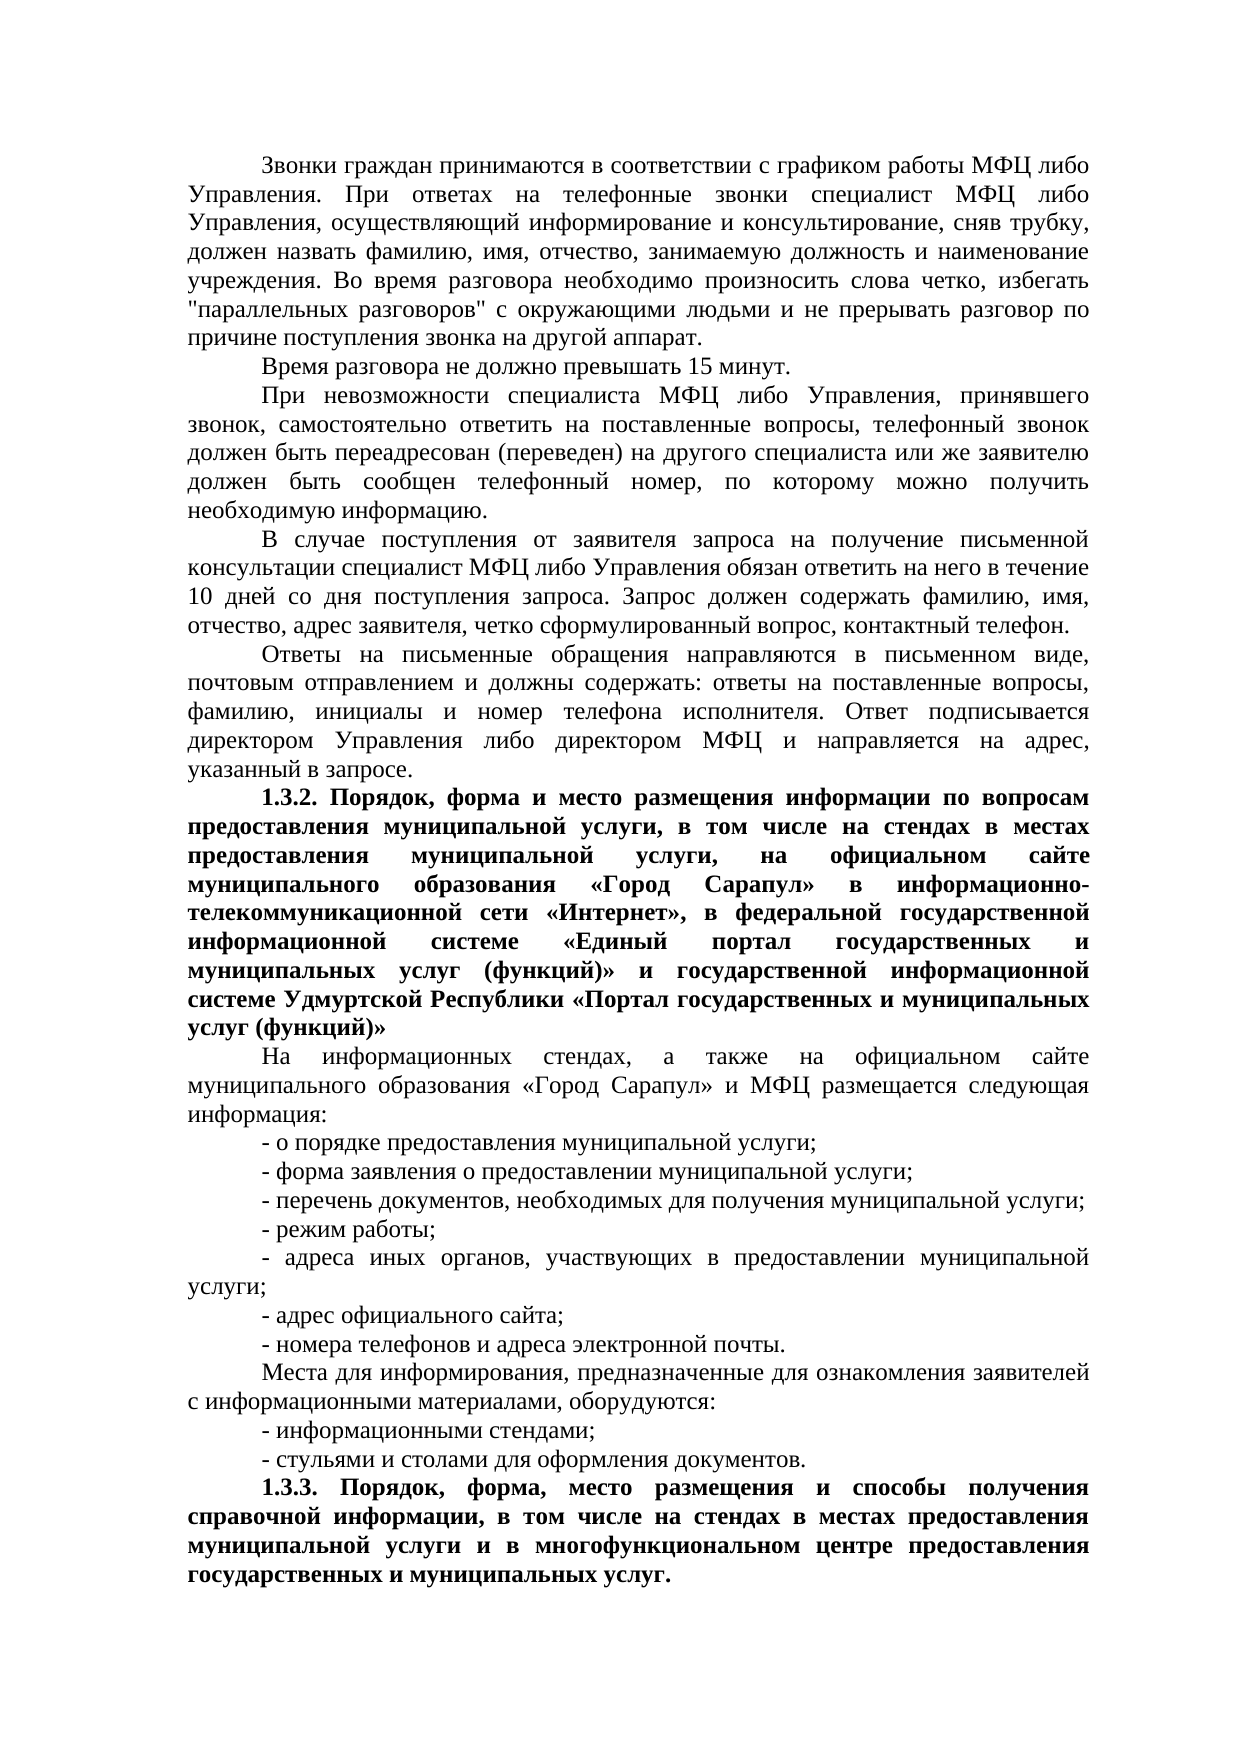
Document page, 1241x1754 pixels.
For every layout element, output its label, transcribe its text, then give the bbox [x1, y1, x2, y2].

text - информационными стендами; [187, 1415, 1090, 1444]
text 1.3.2. Порядок, форма и место размещения информации по вопросам предоставления муниципальной услуги, в том числе на стендах в местах предоставления муниципальной услуги, на официальном сайте муниципального образования «Город Сарапул» в информационно-телекоммуникационной сети «Интернет», в федеральной государственной информационной системе «Единый портал государственных и муниципальных услуг (функций)» и государственной информационной системе Удмуртской Республики «Портал государственных и муниципальных услуг (функций)» [187, 782, 1090, 1041]
text - режим работы; [187, 1214, 1090, 1242]
text - адрес официального сайта; [187, 1300, 1090, 1329]
text В случае поступления от заявителя запроса на получение письменной консультации специалист МФЦ либо Управления обязан ответить на него в течение 10 дней со дня поступления запроса. Запрос должен содержать фамилию, имя, отчество, адрес заявителя, четко сформулированный вопрос, контактный телефон. [187, 524, 1090, 639]
text Время разговора не должно превышать 15 минут. [187, 351, 1090, 380]
text - о порядке предоставления муниципальной услуги; [187, 1127, 1090, 1156]
text Места для информирования, предназначенные для ознакомления заявителей с информационными материалами, оборудуются: [187, 1357, 1090, 1415]
text Звонки граждан принимаются в соответствии с графиком работы МФЦ либо Управления. При ответах на телефонные звонки специалист МФЦ либо Управления, осуществляющий информирование и консультирование, сняв трубку, должен назвать фамилию, имя, отчество, занимаемую должность и наименование учреждения. Во время разговора необходимо произносить слова четко, избегать "параллельных разговоров" с окружающими людьми и не прерывать разговор по причине поступления звонка на другой аппарат. [187, 150, 1090, 351]
text 1.3.3. Порядок, форма, место размещения и способы получения справочной информации, в том числе на стендах в местах предоставления муниципальной услуги и в многофункциональном центре предоставления государственных и муниципальных услуг. [187, 1472, 1090, 1587]
text - адреса иных органов, участвующих в предоставлении муниципальной услуги; [187, 1242, 1090, 1300]
text При невозможности специалиста МФЦ либо Управления, принявшего звонок, самостоятельно ответить на поставленные вопросы, телефонный звонок должен быть переадресован (переведен) на другого специалиста или же заявителю должен быть сообщен телефонный номер, по которому можно получить необходимую информацию. [187, 380, 1090, 524]
text - форма заявления о предоставлении муниципальной услуги; [187, 1156, 1090, 1185]
text - стульями и столами для оформления документов. [187, 1444, 1090, 1472]
text На информационных стендах, а также на официальном сайте муниципального образования «Город Сарапул» и МФЦ размещается следующая информация: [187, 1041, 1090, 1127]
text - номера телефонов и адреса электронной почты. [187, 1329, 1090, 1357]
text Ответы на письменные обращения направляются в письменном виде, почтовым отправлением и должны содержать: ответы на поставленные вопросы, фамилию, инициалы и номер телефона исполнителя. Ответ подписывается директором Управления либо директором МФЦ и направляется на адрес, указанный в запросе. [187, 639, 1090, 782]
text - перечень документов, необходимых для получения муниципальной услуги; [187, 1185, 1090, 1214]
